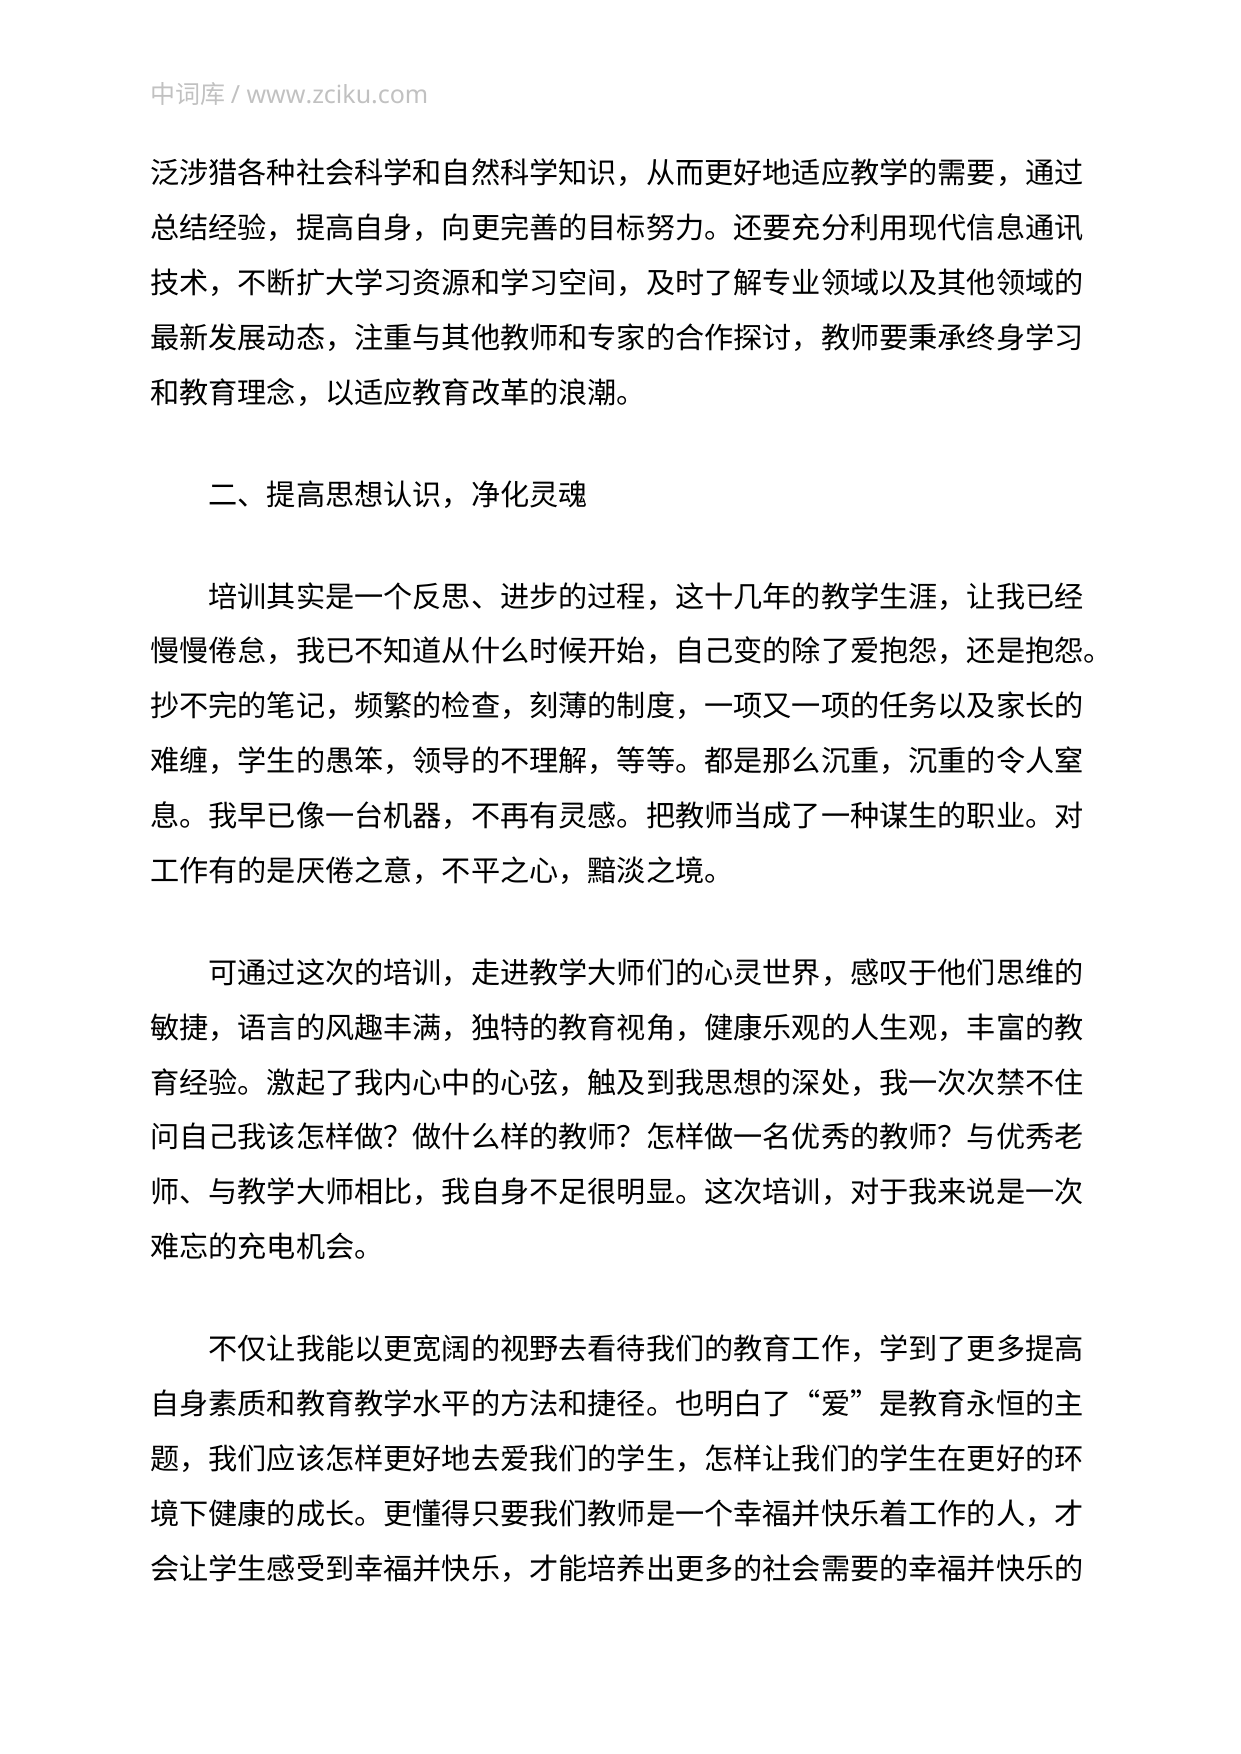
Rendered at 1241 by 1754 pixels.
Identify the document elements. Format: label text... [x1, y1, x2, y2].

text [150, 1326, 1090, 1587]
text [150, 150, 1090, 412]
text 二、提高思想认识，净化灵魂 [150, 471, 1090, 514]
text 可通过这次的培训，走进教学大师们的心灵世界，感叹于他们思维的敏捷，语言的风趣丰满，独特的教育视角，健康乐观的人生观，丰富的教育经验。激起了我内心中的心弦，触及到我思想的深处，我一次次禁不住问自己我该怎样做？做什么样的教师？怎样做一名优秀的教师？与优秀老师、与教学大师相比，我自身不足很明显。这次培训，对于我来说是一次难忘的充电机会。 [150, 949, 1090, 1266]
text 培训其实是一个反思、进步的过程，这十几年的教学生涯，让我已经慢慢倦怠，我已不知道从什么时候开始，自己变的除了爱抱怨，还是抱怨。抄不完的笔记，频繁的检查，刻薄的制度，一项又一项的任务以及家长的难缠，学生的愚笨，领导的不理解，等等。都是那么沉重，沉重的令人窒息。我早已像一台机器，不再有灵感。把教师当成了一种谋生的职业。对工作有的是厌倦之意，不平之心，黯淡之境。 [150, 573, 1090, 890]
